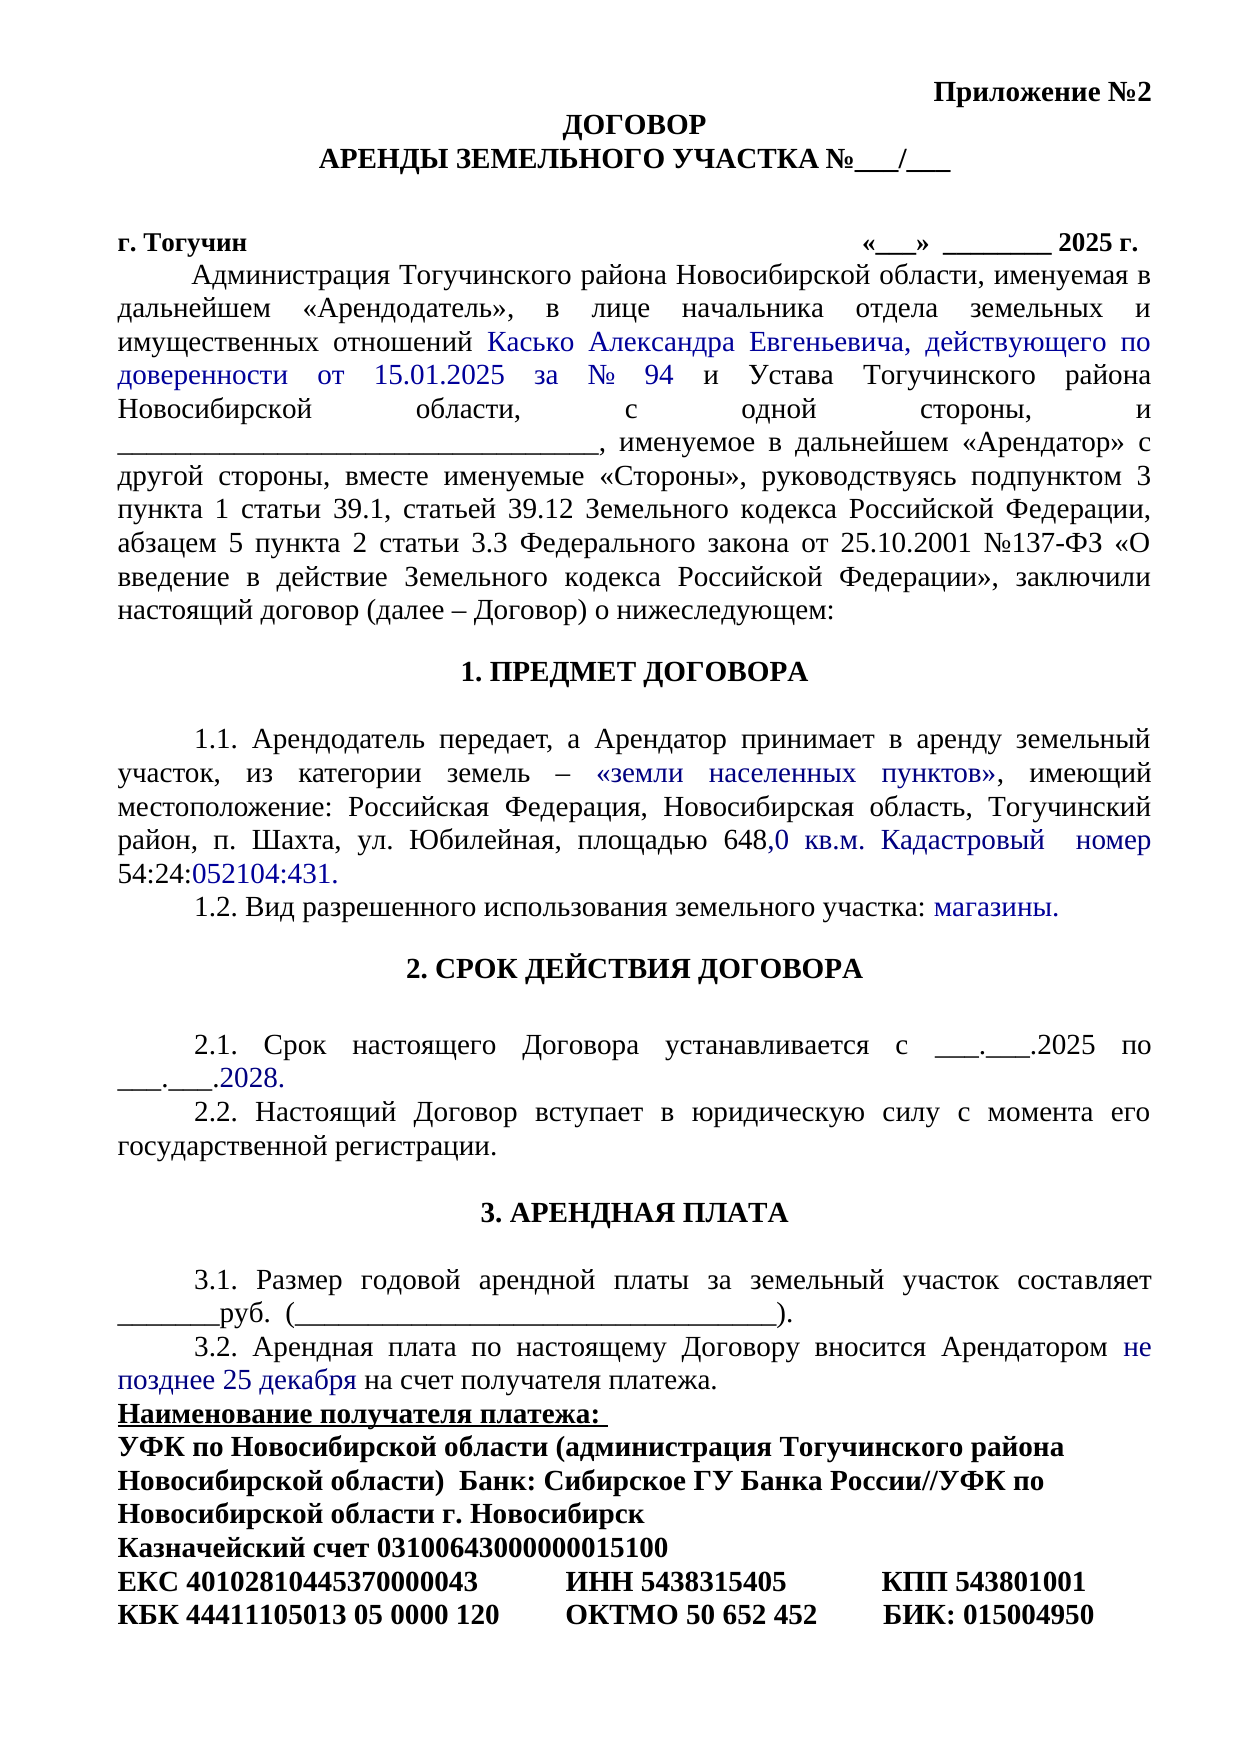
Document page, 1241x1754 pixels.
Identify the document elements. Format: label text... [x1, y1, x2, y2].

text 2.1. Срок настоящего Договора устанавливается с ___.___.2025 по ___.___.2028. [117, 1027, 1152, 1094]
text 1. ПРЕДМЕТ ДОГОВОРА [117, 654, 1152, 688]
text УФК по Новосибирской области (администрация Тогучинского района Новосибирской области) Банк: Сибирское ГУ Банка России//УФК по Новосибирской области г. Новосибирск [117, 1429, 1152, 1530]
text Наименование получателя платежа: [117, 1396, 1152, 1429]
text 3. АРЕНДНАЯ ПЛАТА [117, 1195, 1152, 1228]
text Казначейский счет 03100643000000015100 [117, 1530, 1152, 1564]
text 1.1. Арендодатель передает, а Арендатор принимает в аренду земельный участок, из категории земель – «земли населенных пунктов», имеющий местоположение: Российская Федерация, Новосибирская область, Тогучинский район, п. Шахта, ул. Юбилейная, площадью 648,0 кв.м. Кадастровый номер 54:24:052104:431. [117, 722, 1152, 889]
text 1.2. Вид разрешенного использования земельного участка: магазины. [117, 889, 1152, 923]
text АРЕНДЫ ЗЕМЕЛЬНОГО УЧАСТКА №___/___ [117, 141, 1152, 174]
text Администрация Тогучинского района Новосибирской области, именуемая в дальнейшем «Арендодатель», в лице начальника отдела земельных и имущественных отношений Касько Александра Евгеньевича, действующего по доверенности от 15.01.2025 за № 94 и Устава Тогучинского района Новосибирской области, с одной стороны, и _________________________________, именуемое в дальнейшем «Арендатор» с другой стороны, вместе именуемые «Стороны», руководствуясь подпунктом 3 пункта 1 статьи 39.1, статьей 39.12 Земельного кодекса Российской Федерации, абзацем 5 пункта 2 статьи 3.3 Федерального закона от 25.10.2001 №137-ФЗ «О введение в действие Земельного кодекса Российской Федерации», заключили настоящий договор (далее – Договор) о нижеследующем: [117, 257, 1152, 626]
text 2. СРОК ДЕЙСТВИЯ ДОГОВОРА [117, 952, 1152, 985]
text 2.2. Настоящий Договор вступает в юридическую силу с момента его государственной регистрации. [117, 1094, 1152, 1161]
text 3.2. Арендная плата по настоящему Договору вносится Арендатором не позднее 25 декабря на счет получателя платежа. [117, 1329, 1152, 1396]
text г. Тогучин «___» ________ 2025 г. [117, 229, 1152, 257]
text ДОГОВОР [117, 107, 1152, 141]
text ЕКС 40102810445370000043 ИНН 5438315405 КПП 543801001 [117, 1564, 1152, 1597]
text КБК 44411105013 05 0000 120 ОКТМО 50 652 452 БИК: 015004950 [117, 1597, 1152, 1631]
text 3.1. Размер годовой арендной платы за земельный участок составляет _______руб. (_________________________________). [117, 1262, 1152, 1329]
text Приложение №2 [117, 74, 1152, 107]
